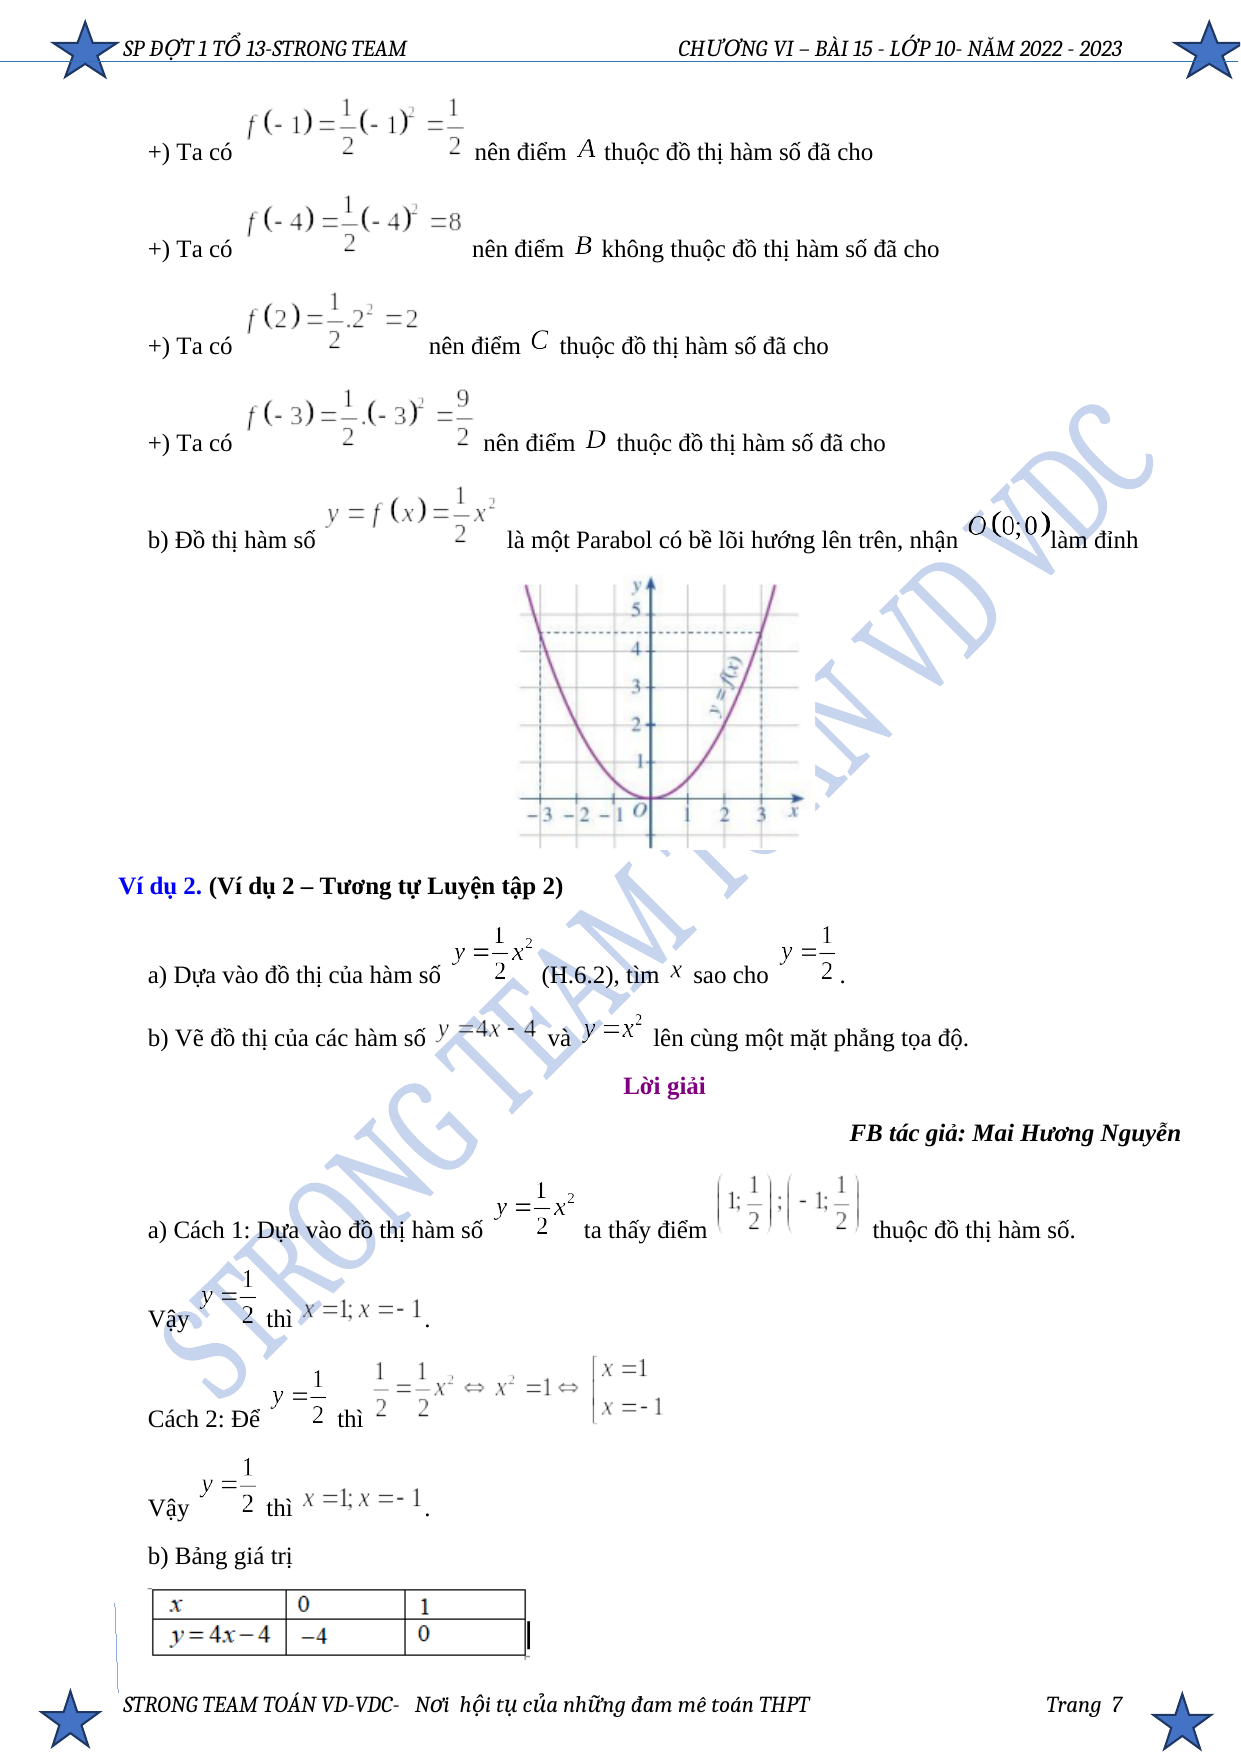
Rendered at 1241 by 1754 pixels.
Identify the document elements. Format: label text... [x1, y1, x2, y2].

text b) Vẽ đồ thị của các hàm số và lên cùng một mặt phẳng tọa độ. [118, 1008, 1181, 1052]
picture [513, 574, 816, 850]
text a) Cách 1: Dựa vào đồ thị hàm số ta thấy điểm thuộc đồ thị hàm số. [118, 1168, 1181, 1244]
text a) Dựa vào đồ thị của hàm số (H.6.2), tìm sao cho . [118, 919, 1181, 989]
text Lời giải [118, 1071, 1181, 1099]
list +) Ta có nên điểm thuộc đồ thị hàm số đã cho [118, 90, 1181, 166]
list +) Ta có nên điểm thuộc đồ thị hàm số đã cho [118, 284, 1181, 360]
text FB tác giả: Mai Hương Nguyễn [118, 1118, 1181, 1147]
list +) Ta có nên điểm không thuộc đồ thị hàm số đã cho [118, 187, 1181, 263]
text Cách 2: Để thì [118, 1352, 1181, 1433]
text Vậy thì . [118, 1452, 1181, 1522]
text Vậy thì . [118, 1263, 1181, 1333]
text b) Bảng giá trị [118, 1541, 1181, 1570]
list +) Ta có nên điểm thuộc đồ thị hàm số đã cho [118, 381, 1181, 457]
text Ví dụ 2. (Ví dụ 2 – Tương tự Luyện tập 2) [118, 871, 1181, 900]
picture [147, 1588, 530, 1660]
list b) Đồ thị hàm số là một Parabol có bề lõi hướng lên trên, nhận làm đỉnh [118, 478, 1181, 554]
